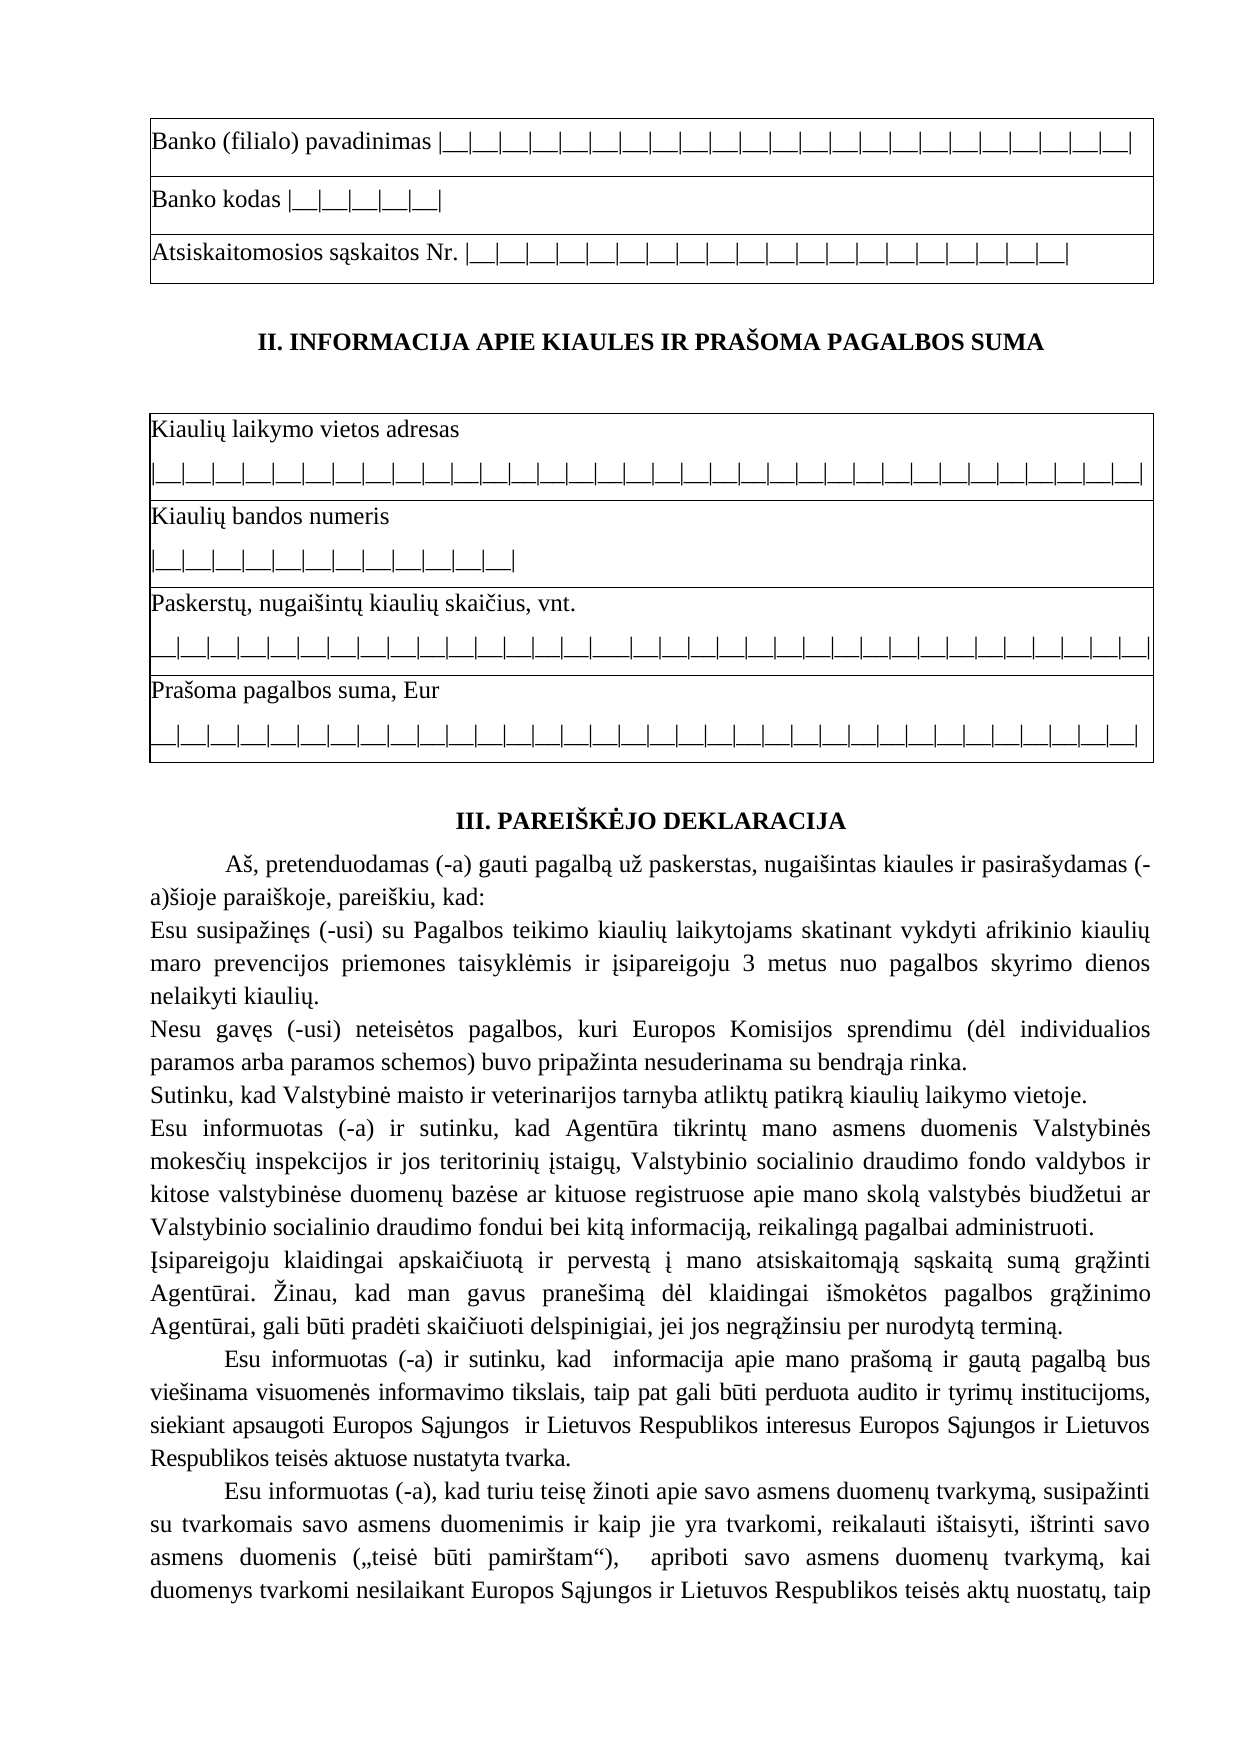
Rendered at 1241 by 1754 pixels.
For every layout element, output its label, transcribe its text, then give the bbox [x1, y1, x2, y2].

text Esu informuotas (-a) ir sutinku, kad informacija apie mano prašomą ir gautą pagalbą bus viešinama visuomenės informavimo tikslais, taip pat gali būti perduota audito ir tyrimų institucijoms, siekiant apsaugoti Europos Sąjungos ir Lietuvos Respublikos interesus Europos Sąjungos ir Lietuvos Respublikos teisės aktuose nustatyta tvarka. [150, 1344, 1152, 1472]
text Aš, pretenduodamas (-a) gauti pagalbą už paskerstas, nugaišintas kiaules ir pasirašydamas (-a)šioje paraiškoje, pareiškiu, kad: [150, 849, 1152, 911]
text III. PAREIŠKĖJO DEKLARACIJA [150, 806, 1152, 834]
table_cell Paskerstų, nugaišintų kiaulių skaičius, vnt. __|__|__|__|__|__|__|__|__|__|__|__|__|__|__|___|__|__|__|__|__|__|__|__|__|__|__|__|__|__|__|__|__|__| [151, 588, 1153, 674]
table_cell Banko (filialo) pavadinimas |__|__|__|__|__|__|__|__|__|__|__|__|__|__|__|__|__|__|__|__|__|__|__| [151, 119, 1153, 176]
table_cell Banko kodas |__|__|__|__|__| [151, 177, 1153, 234]
text II. INFORMACIJA APIE KIAULES IR PRAŠOMA PAGALBOS SUMA [150, 327, 1152, 355]
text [150, 1476, 1152, 1604]
text Sutinku, kad Valstybinė maisto ir veterinarijos tarnyba atliktų patikrą kiaulių laikymo vietoje. [150, 1080, 1152, 1109]
table_cell Atsiskaitomosios sąskaitos Nr. |__|__|__|__|__|__|__|__|__|__|__|__|__|__|__|__|__|__|__|__| [151, 235, 1153, 282]
table_cell Kiaulių bandos numeris |__|__|__|__|__|__|__|__|__|__|__|__| [151, 501, 1153, 587]
text Įsipareigoju klaidingai apskaičiuotą ir pervestą į mano atsiskaitomąją sąskaitą sumą grąžinti Agentūrai. Žinau, kad man gavus pranešimą dėl klaidingai išmokėtos pagalbos grąžinimo Agentūrai, gali būti pradėti skaičiuoti delspinigiai, jei jos negrąžinsiu per nurodytą terminą. [150, 1245, 1152, 1340]
text Esu informuotas (-a) ir sutinku, kad Agentūra tikrintų mano asmens duomenis Valstybinės mokesčių inspekcijos ir jos teritorinių įstaigų, Valstybinio socialinio draudimo fondo valdybos ir kitose valstybinėse duomenų bazėse ar kituose registruose apie mano skolą valstybės biudžetui ar Valstybinio socialinio draudimo fondui bei kitą informaciją, reikalingą pagalbai administruoti. [150, 1113, 1152, 1241]
table_header Kiaulių laikymo vietos adresas |__|__|__|__|__|__|__|__|__|__|__|__|__|__|__|__|__|__|__|__|__|__|__|__|__|__|__|__|__|__|__|__|__|__| [151, 414, 1153, 500]
text Nesu gavęs (-usi) neteisėtos pagalbos, kuri Europos Komisijos sprendimu (dėl individualios paramos arba paramos schemos) buvo pripažinta nesuderinama su bendrąja rinka. [150, 1014, 1152, 1076]
text Esu susipažinęs (-usi) su Pagalbos teikimo kiaulių laikytojams skatinant vykdyti afrikinio kiaulių maro prevencijos priemones taisyklėmis ir įsipareigoju 3 metus nuo pagalbos skyrimo dienos nelaikyti kiaulių. [150, 915, 1152, 1010]
table_cell Prašoma pagalbos suma, Eur __|__|__|__|__|__|__|__|__|__|__|__|__|__|__|__|__|__|__|__|__|__|__|__|__|__|__|__|__|__|__|__|__|__| [151, 676, 1153, 762]
